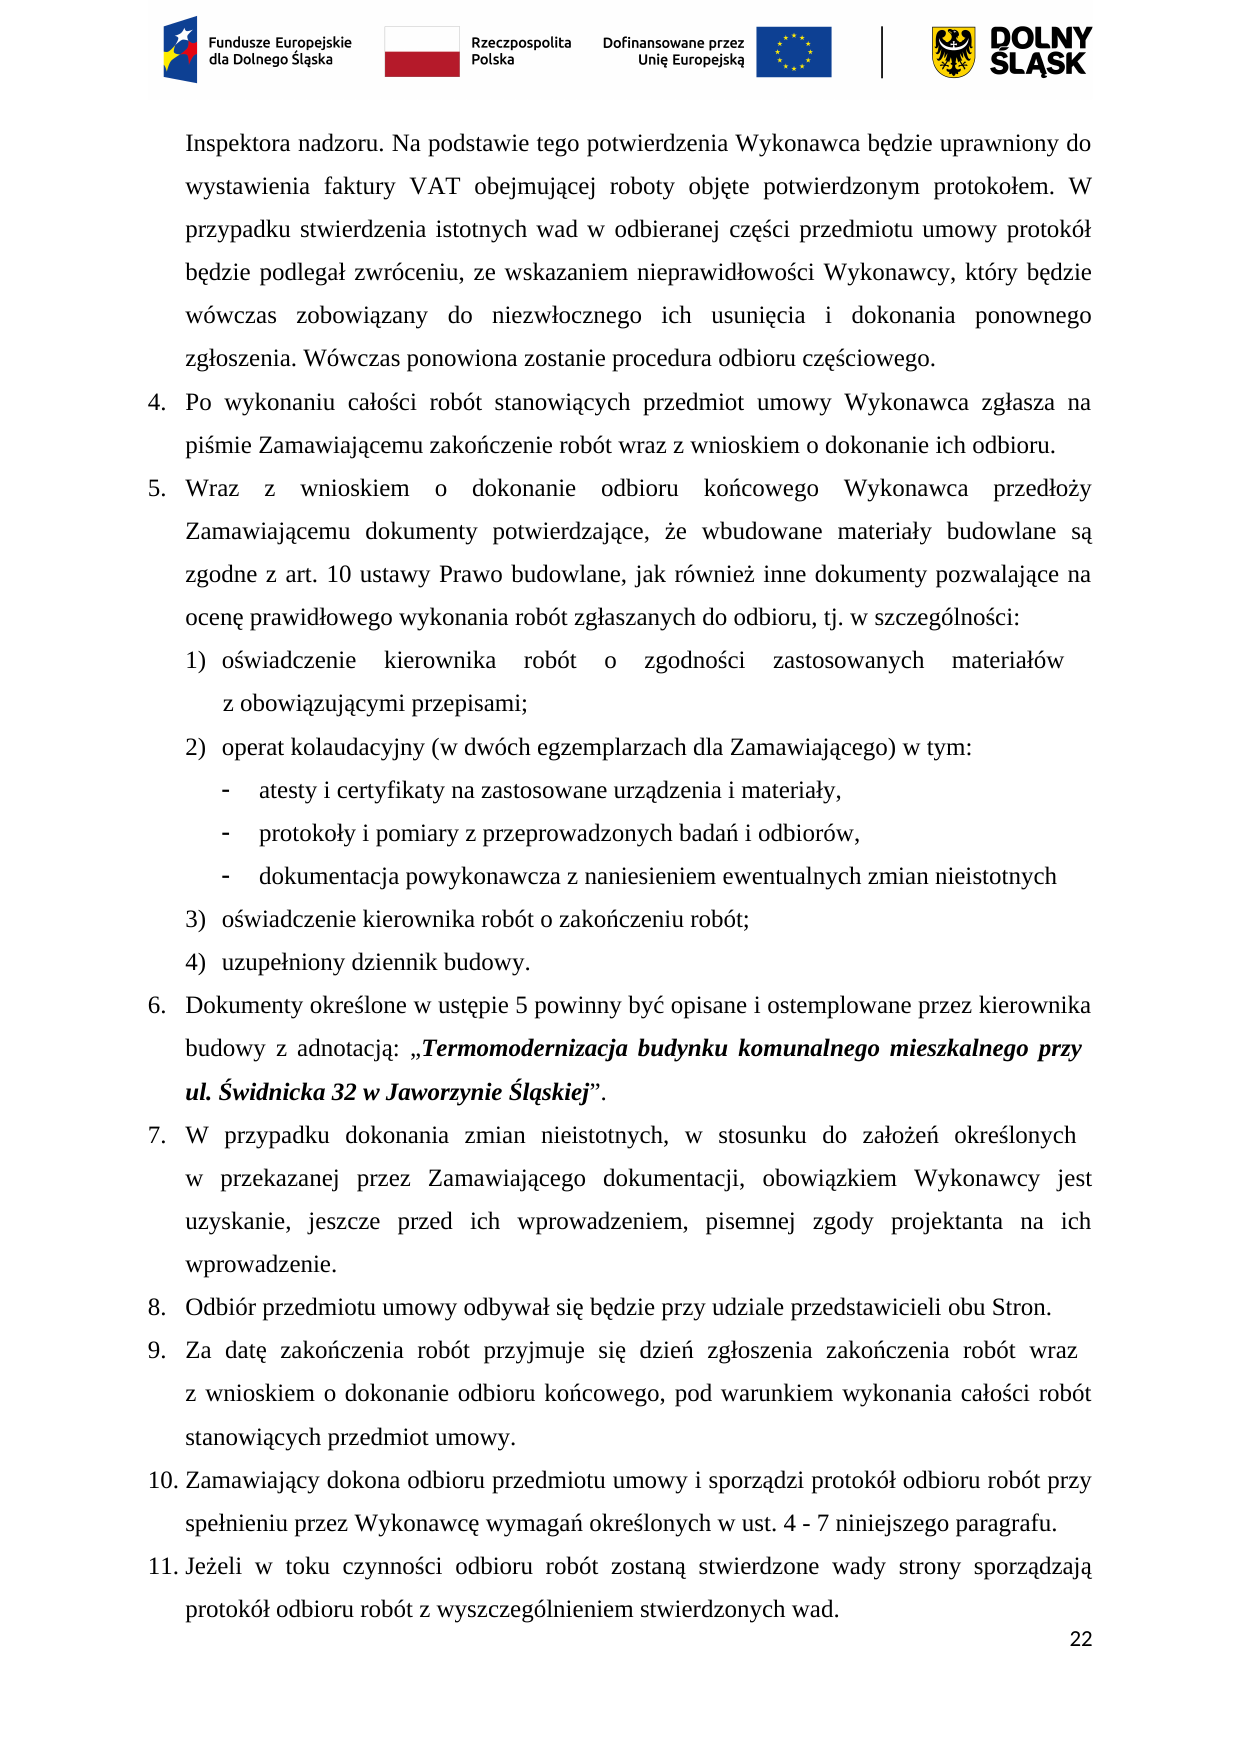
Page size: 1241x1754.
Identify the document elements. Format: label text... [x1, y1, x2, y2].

picture [147, 0, 1093, 100]
list uzupełniony dziennik budowy. [185, 947, 1092, 976]
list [148, 128, 1092, 372]
list W przypadku dokonania zmian nieistotnych, w stosunku do założeń określonych w przekazanej przez Zamawiającego dokumentacji, obowiązkiem Wykonawcy jest uzyskanie, jeszcze przed ich wprowadzeniem, pisemnej zgody projektanta na ich wprowadzenie. [148, 1120, 1092, 1278]
list operat kolaudacyjny (w dwóch egzemplarzach dla Zamawiającego) w tym: [185, 732, 1092, 760]
list Odbiór przedmiotu umowy odbywał się będzie przy udziale przedstawicieli obu Stron. [148, 1292, 1092, 1321]
list oświadczenie kierownika robót o zgodności zastosowanych materiałów z obowiązującymi przepisami; [185, 645, 1092, 717]
list Po wykonaniu całości robót stanowiących przedmiot umowy Wykonawca zgłasza na piśmie Zamawiającemu zakończenie robót wraz z wnioskiem o dokonanie ich odbioru. [148, 387, 1092, 458]
list Za datę zakończenia robót przyjmuje się dzień zgłoszenia zakończenia robót wraz z wnioskiem o dokonanie odbioru końcowego, pod warunkiem wykonania całości robót stanowiących przedmiot umowy. [148, 1335, 1092, 1450]
list Zamawiający dokona odbioru przedmiotu umowy i sporządzi protokół odbioru robót przy spełnieniu przez Wykonawcę wymagań określonych w ust. 4 - 7 niniejszego paragrafu. [148, 1465, 1092, 1537]
list Dokumenty określone w ustępie 5 powinny być opisane i ostemplowane przez kierownika budowy z adnotacją: „Termomodernizacja budynku komunalnego mieszkalnego przy ul. Świdnicka 32 w Jaworzynie Śląskiej”. [148, 990, 1092, 1105]
list dokumentacja powykonawcza z naniesieniem ewentualnych zmian nieistotnych [221, 861, 1092, 890]
list protokoły i pomiary z przeprowadzonych badań i odbiorów, [221, 818, 1092, 847]
list atesty i certyfikaty na zastosowane urządzenia i materiały, [221, 775, 1092, 803]
list Jeżeli w toku czynności odbioru robót zostaną stwierdzone wady strony sporządzają protokół odbioru robót z wyszczególnieniem stwierdzonych wad. [148, 1551, 1092, 1623]
list Wraz z wnioskiem o dokonanie odbioru końcowego Wykonawca przedłoży Zamawiającemu dokumenty potwierdzające, że wbudowane materiały budowlane są zgodne z art. 10 ustawy Prawo budowlane, jak również inne dokumenty pozwalające na ocenę prawidłowego wykonania robót zgłaszanych do odbioru, tj. w szczególności: [148, 473, 1092, 631]
list oświadczenie kierownika robót o zakończeniu robót; [185, 904, 1092, 933]
